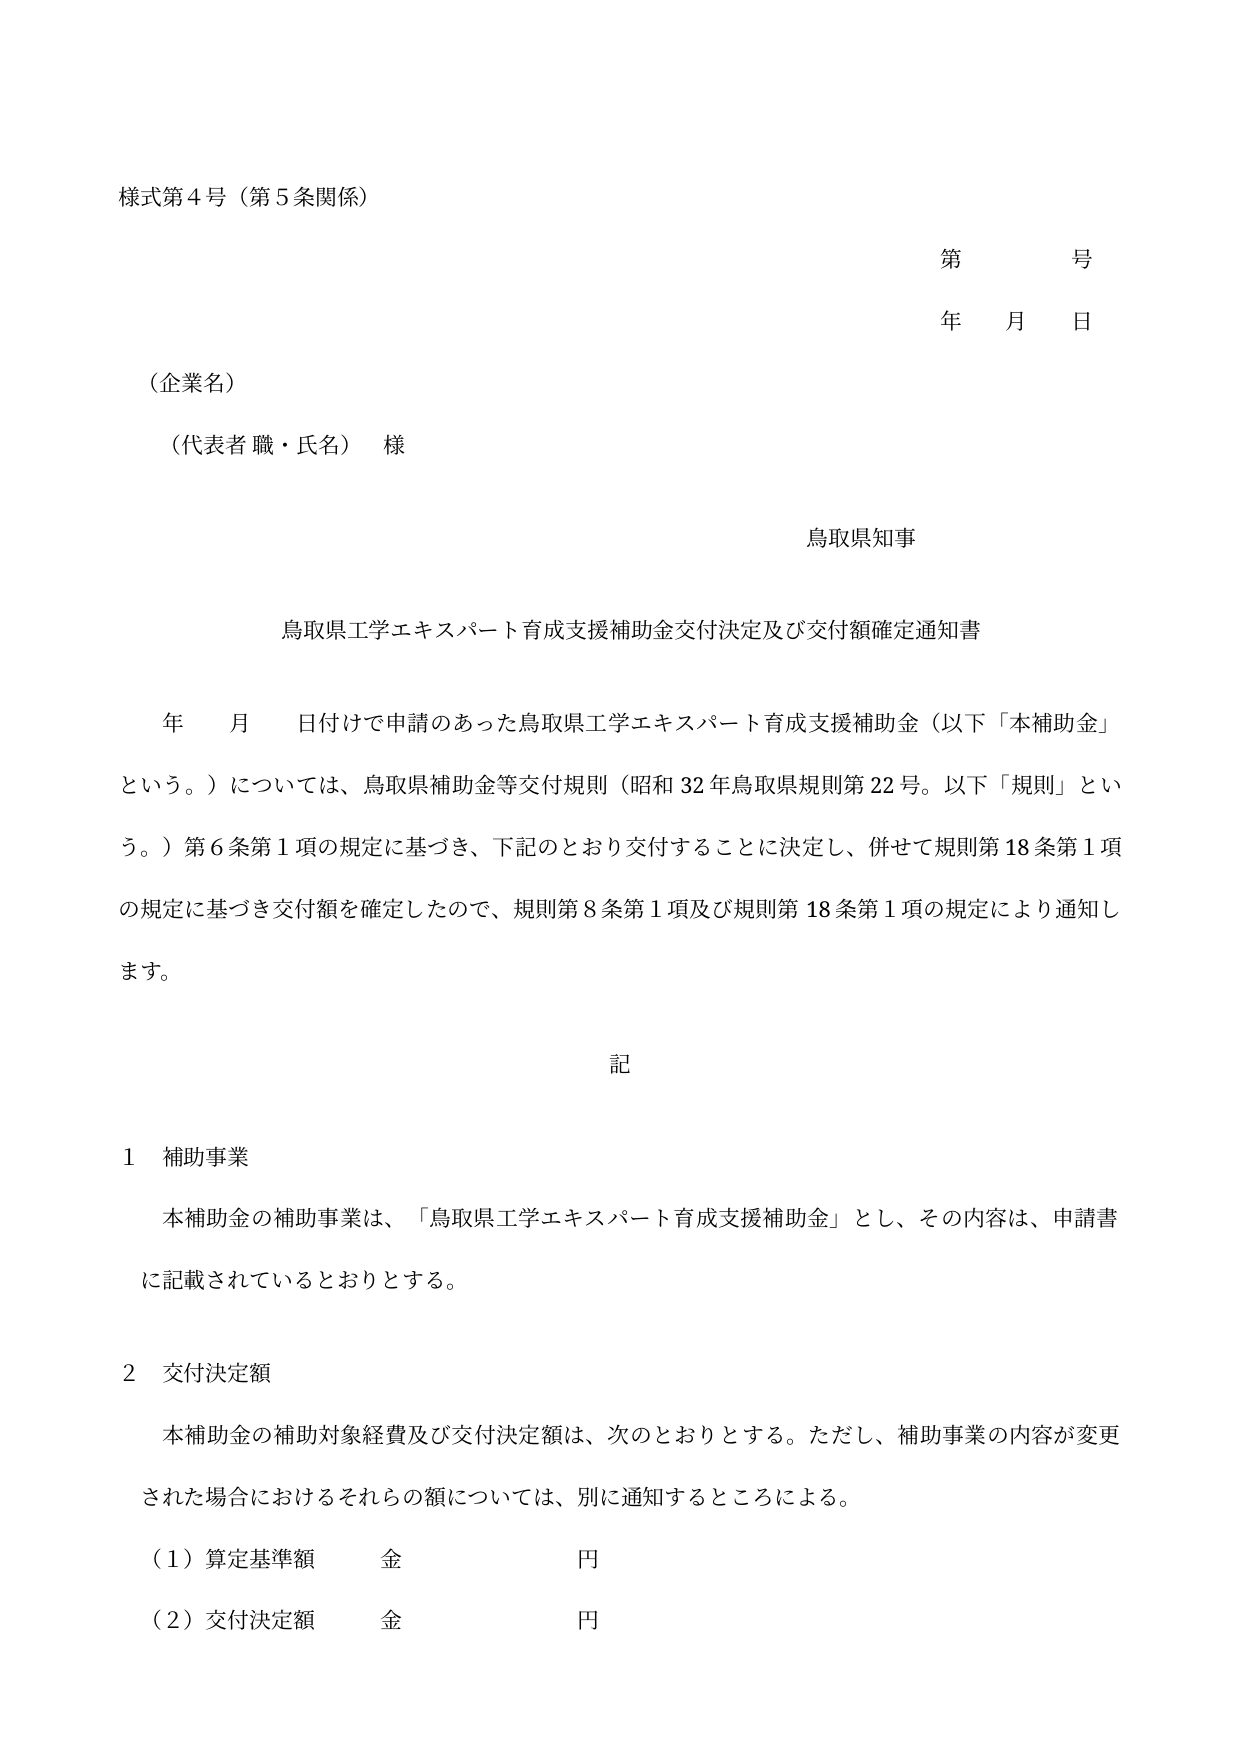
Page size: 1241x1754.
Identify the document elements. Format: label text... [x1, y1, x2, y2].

text （２）交付決定額 金 円 [118, 1588, 1122, 1650]
text （企業名） [137, 351, 1122, 413]
text 記 [118, 1032, 1122, 1093]
text １ 補助事業 [118, 1124, 1122, 1186]
text 鳥取県工学エキスパート育成支援補助金交付決定及び交付額確定通知書 [118, 598, 1122, 660]
text 年 月 日付けで申請のあった鳥取県工学エキスパート育成支援補助金（以下「本補助金」という。）については、鳥取県補助金等交付規則（昭和32年鳥取県規則第22号。以下「規則」という。）第６条第１項の規定に基づき、下記のとおり交付することに決定し、併せて規則第18条第１項の規定に基づき交付額を確定したので、規則第８条第１項及び規則第18条第１項の規定により通知します。 [118, 691, 1122, 1001]
text 本補助金の補助事業は、「鳥取県工学エキスパート育成支援補助金」とし、その内容は、申請書に記載されているとおりとする。 [140, 1186, 1122, 1310]
text （１）算定基準額 金 円 [118, 1527, 1122, 1588]
text 第 号 [118, 227, 1093, 289]
text 年 月 日 [118, 289, 1093, 351]
text 様式第４号（第５条関係） [118, 165, 1122, 227]
text （代表者 職・氏名） 様 [137, 413, 1122, 475]
text 本補助金の補助対象経費及び交付決定額は、次のとおりとする。ただし、補助事業の内容が変更された場合におけるそれらの額については、別に通知するところによる。 [140, 1403, 1122, 1527]
text ２ 交付決定額 [118, 1341, 1122, 1403]
text 鳥取県知事 [118, 506, 916, 568]
